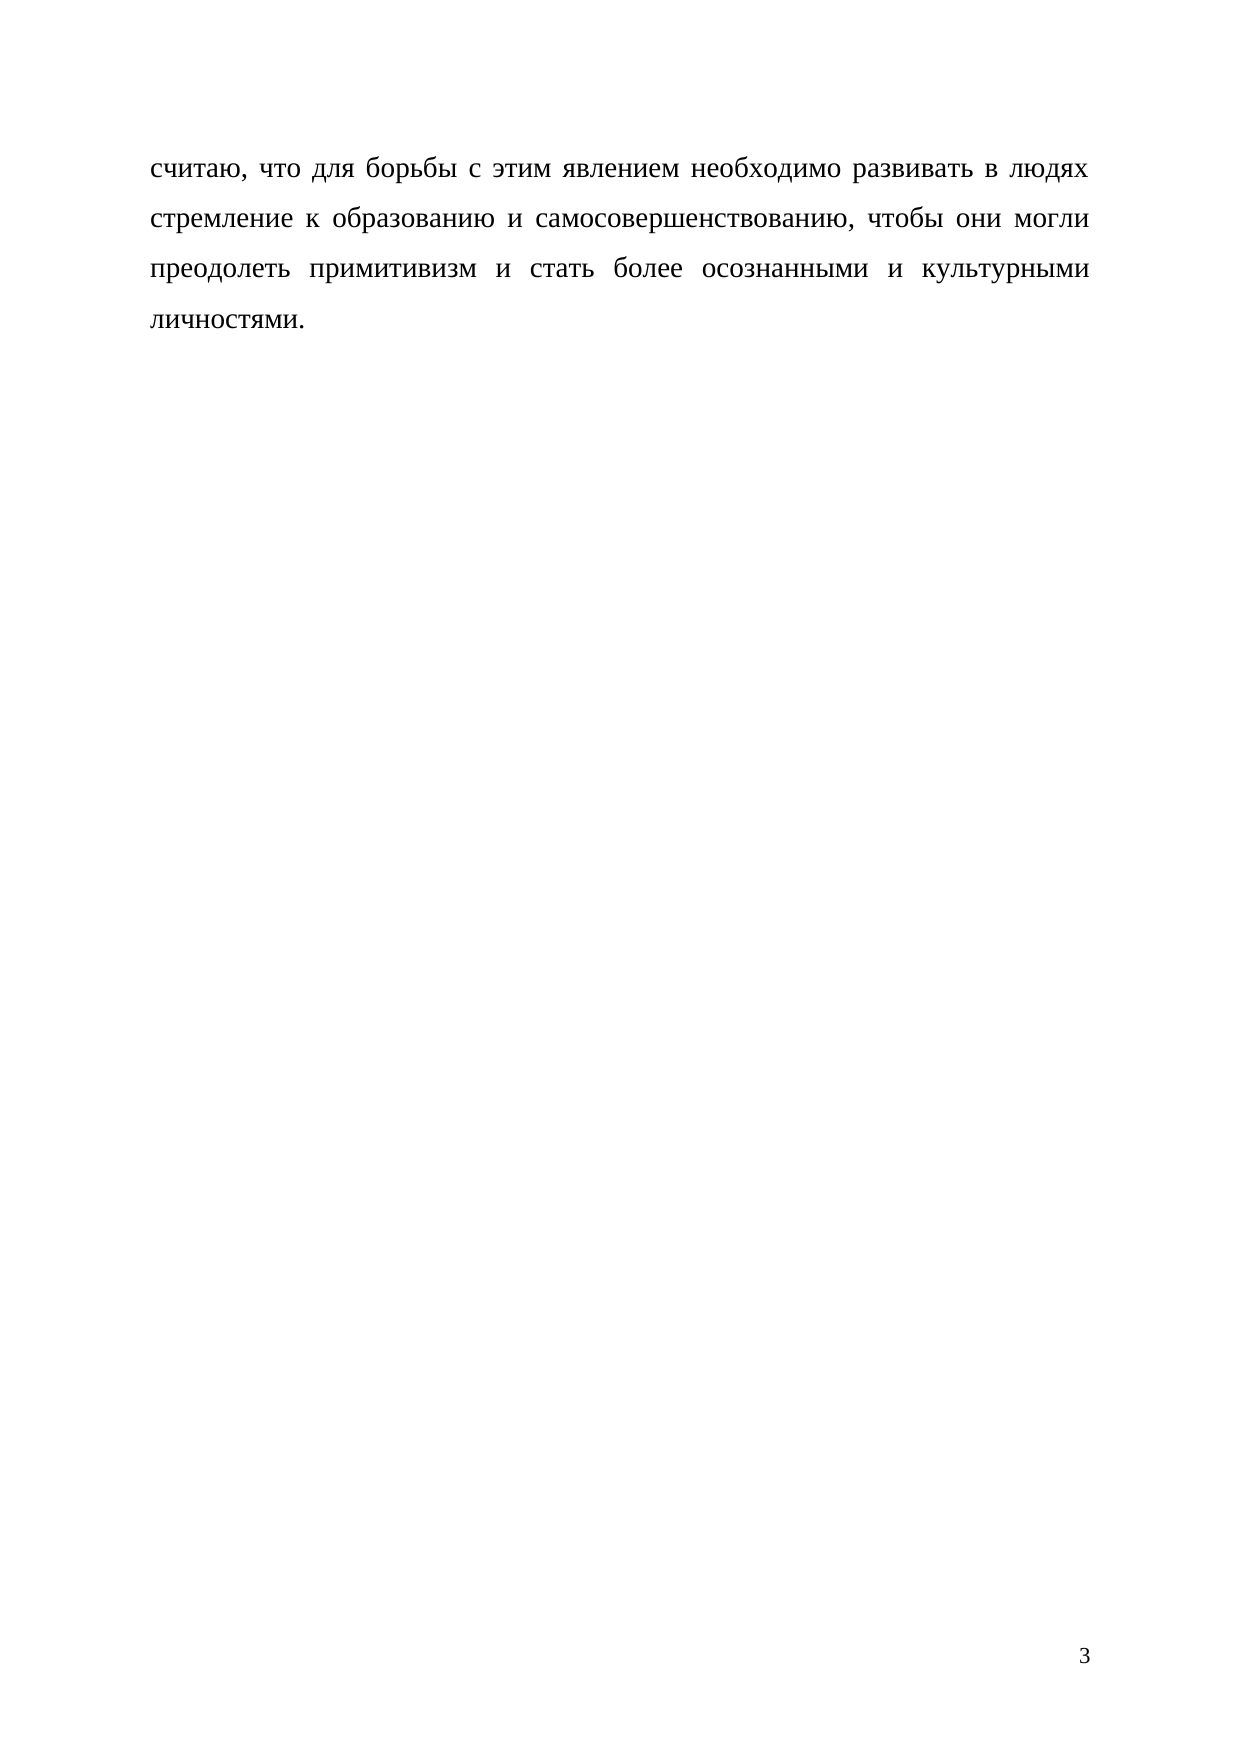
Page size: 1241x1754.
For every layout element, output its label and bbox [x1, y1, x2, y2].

text [150, 150, 1090, 334]
